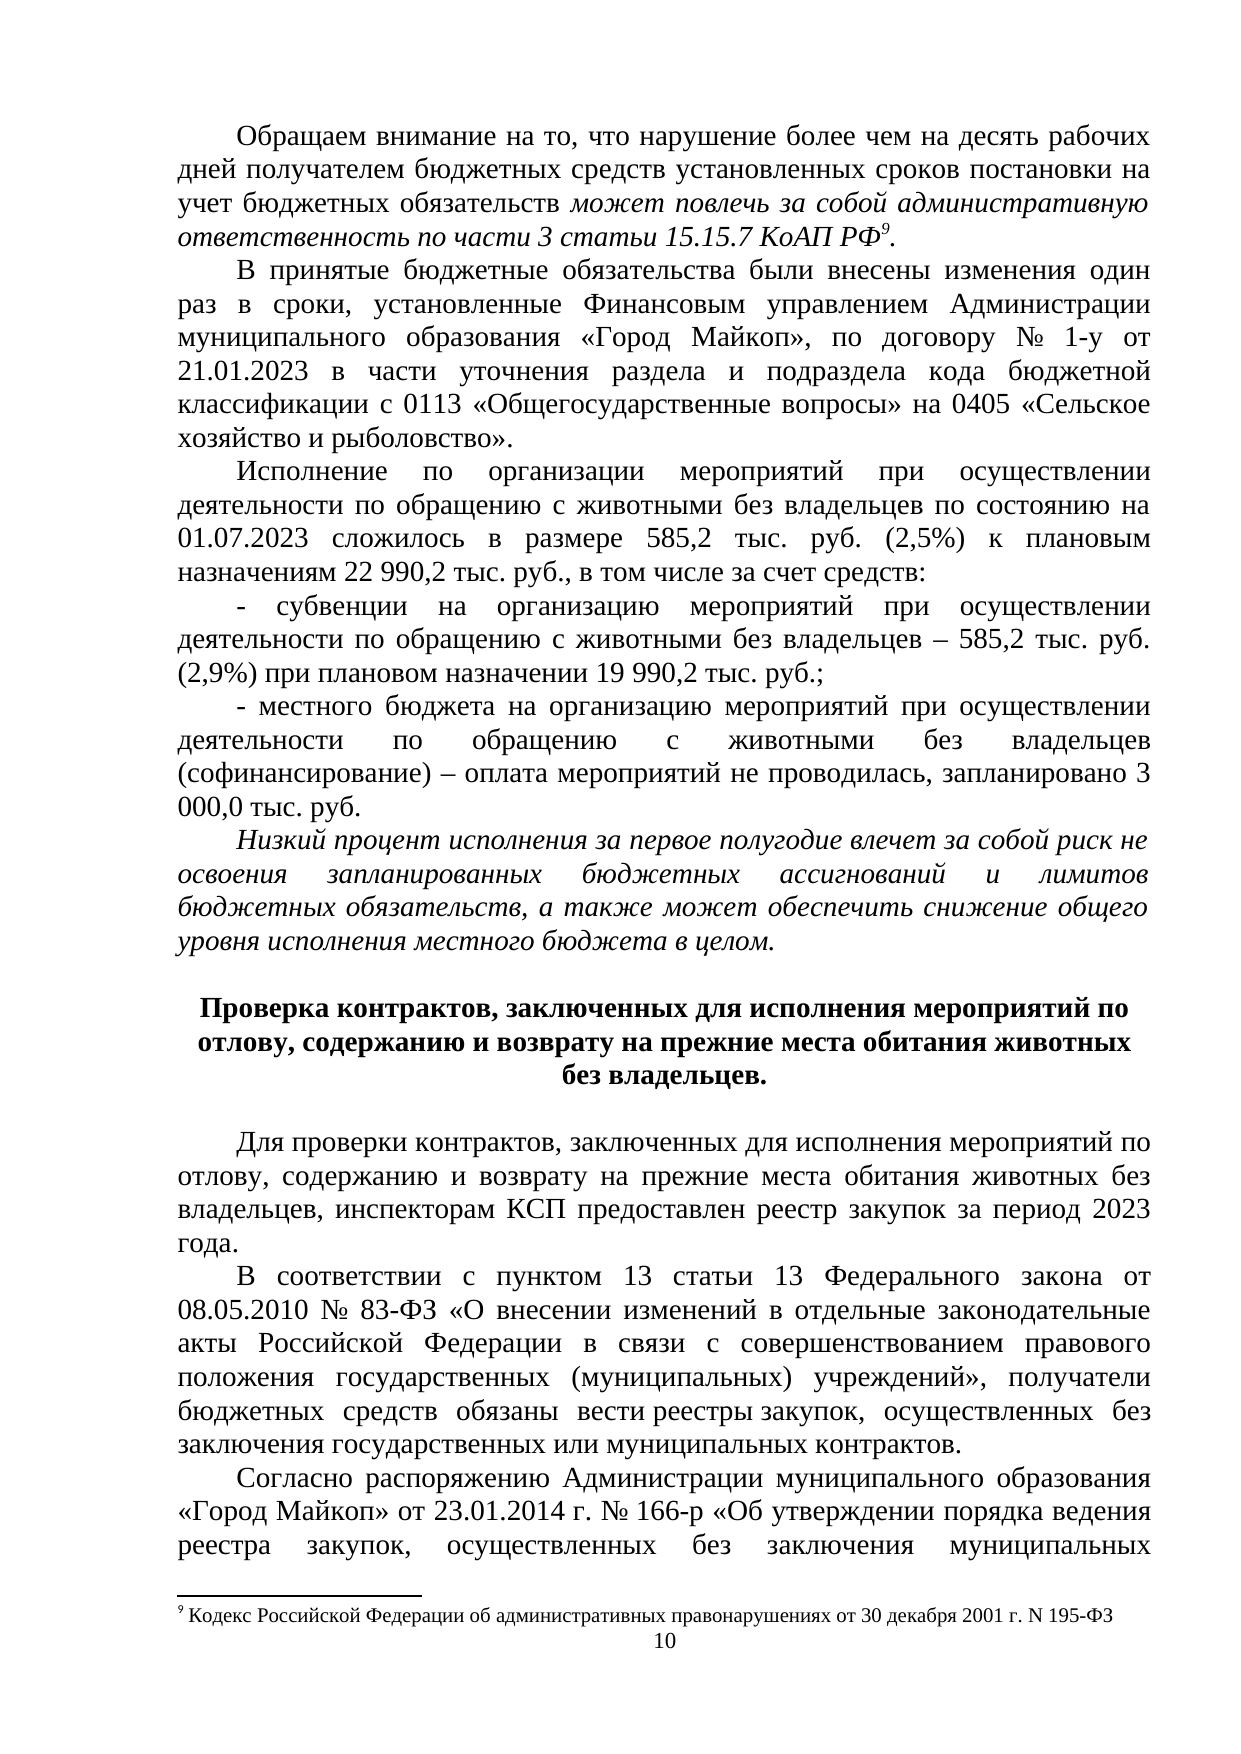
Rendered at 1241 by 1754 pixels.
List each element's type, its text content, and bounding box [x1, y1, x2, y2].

text Для проверки контрактов, заключенных для исполнения мероприятий по отлову, содержанию и возврату на прежние места обитания животных без владельцев, инспекторам КСП предоставлен реестр закупок за период 2023 года. [177, 1124, 1152, 1258]
text Обращаем внимание на то, что нарушение более чем на десять рабочих дней получателем бюджетных средств установленных сроков постановки на учет бюджетных обязательств может повлечь за собой административную ответственность по части 3 статьи 15.15.7 КоАП РФ. [177, 118, 1152, 252]
text Исполнение по организации мероприятий при осуществлении деятельности по обращению с животными без владельцев по состоянию на 01.07.2023 сложилось в размере 585,2 тыс. руб. (2,5%) к плановым назначениям 22 990,2 тыс. руб., в том числе за счет средств: [177, 453, 1152, 588]
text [177, 1460, 1152, 1560]
text Низкий процент исполнения за первое полугодие влечет за собой риск не освоения запланированных бюджетных ассигнований и лимитов бюджетных обязательств, а также может обеспечить снижение общего уровня исполнения местного бюджета в целом. [177, 822, 1152, 957]
text Проверка контрактов, заключенных для исполнения мероприятий по отлову, содержанию и возврату на прежние места обитания животных без владельцев. [177, 990, 1152, 1091]
text - субвенции на организацию мероприятий при осуществлении деятельности по обращению с животными без владельцев – 585,2 тыс. руб. (2,9%) при плановом назначении 19 990,2 тыс. руб.; [177, 588, 1152, 688]
text - местного бюджета на организацию мероприятий при осуществлении деятельности по обращению с животными без владельцев (софинансирование) – оплата мероприятий не проводилась, запланировано 3 000,0 тыс. руб. [177, 688, 1152, 822]
text В соответствии с пунктом 13 статьи 13 Федерального закона от 08.05.2010 № 83-ФЗ «О внесении изменений в отдельные законодательные акты Российской Федерации в связи с совершенствованием правового положения государственных (муниципальных) учреждений», получатели бюджетных средств обязаны вести реестры закупок, осуществленных без заключения государственных или муниципальных контрактов. [177, 1258, 1152, 1460]
text В принятые бюджетные обязательства были внесены изменения один раз в сроки, установленные Финансовым управлением Администрации муниципального образования «Город Майкоп», по договору № 1-у от 21.01.2023 в части уточнения раздела и подраздела кода бюджетной классификации с 0113 «Общегосударственные вопросы» на 0405 «Сельское хозяйство и рыболовство». [177, 252, 1152, 453]
